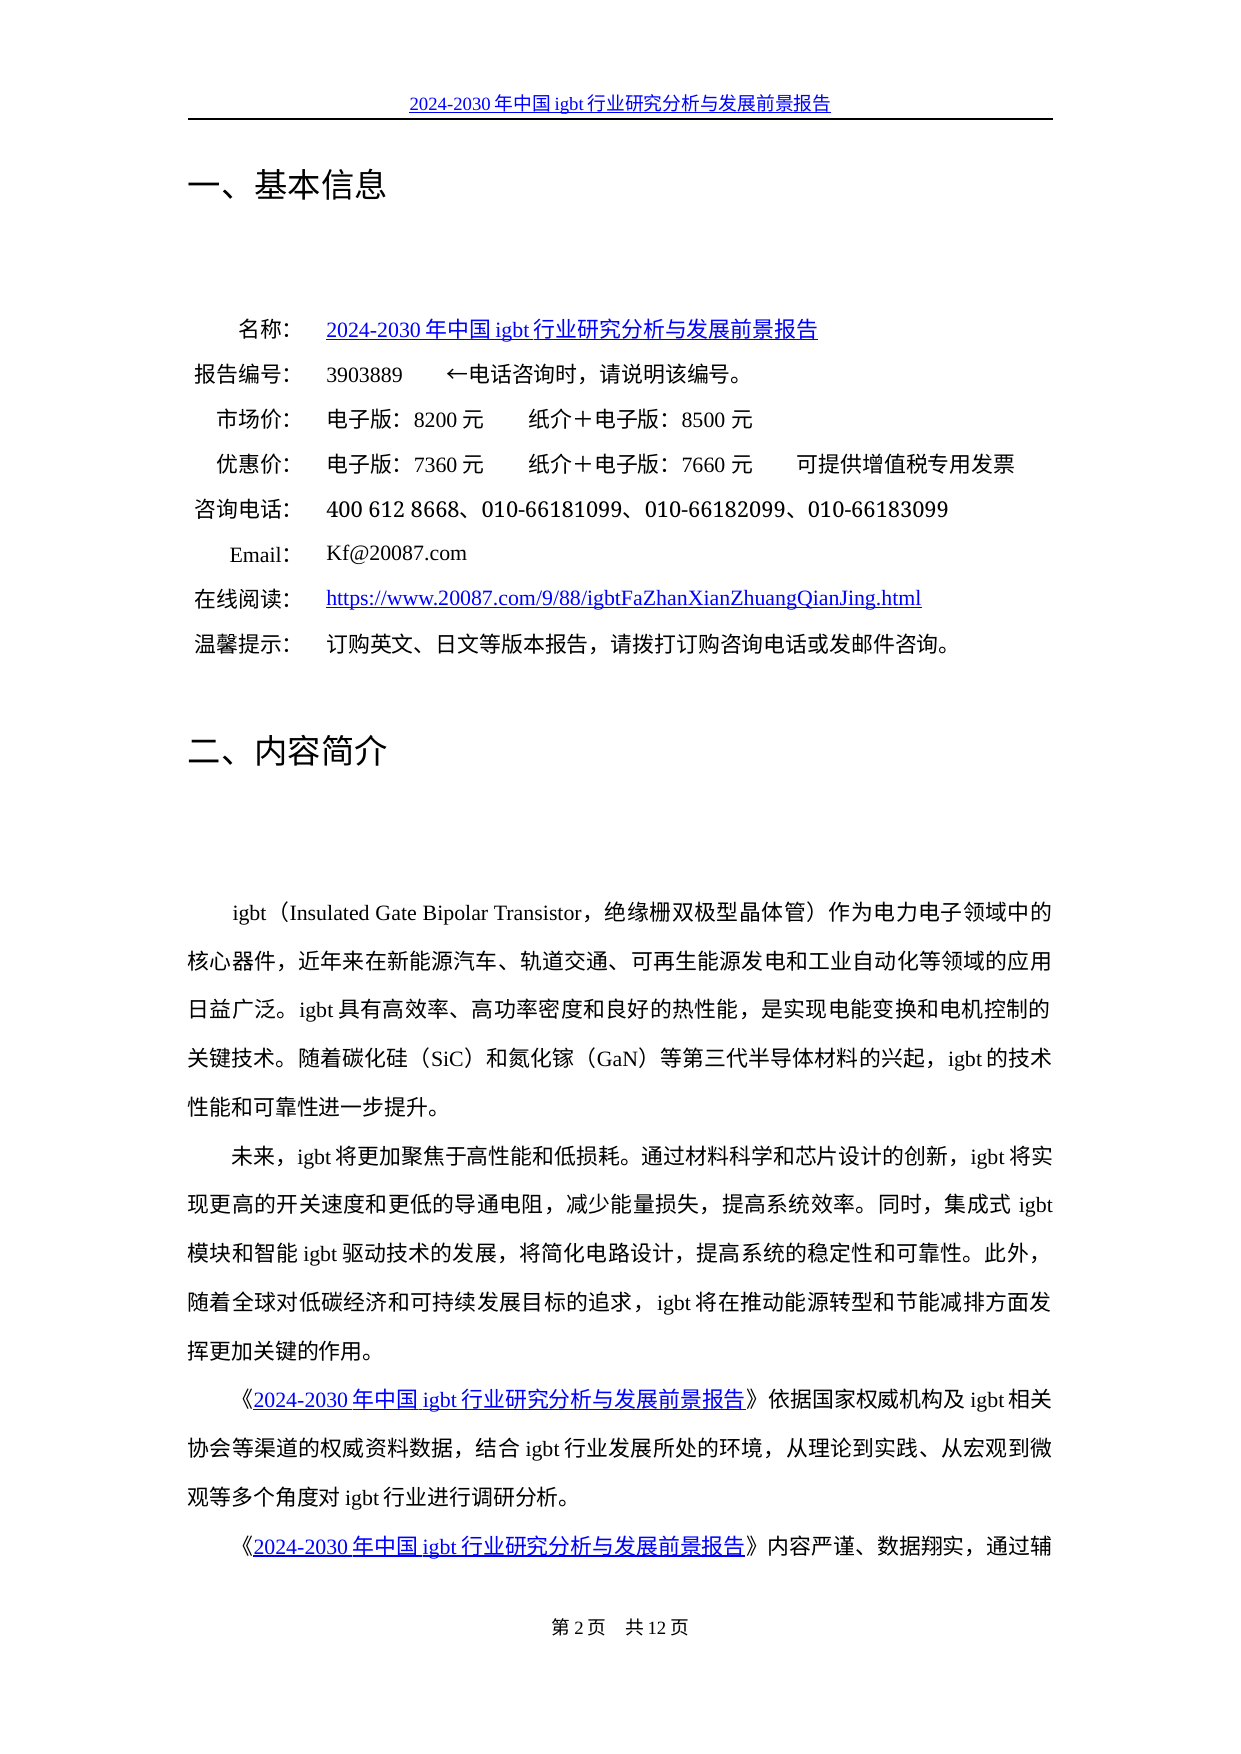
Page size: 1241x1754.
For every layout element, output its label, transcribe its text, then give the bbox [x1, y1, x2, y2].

table_cell Kf@20087.com [315, 537, 1073, 582]
table_cell 报告编号： [167, 357, 315, 402]
table_cell Email： [167, 537, 315, 582]
title 二、内容简介 [187, 717, 1053, 782]
table_cell 优惠价： [167, 447, 315, 492]
title 一、基本信息 [187, 150, 1053, 215]
table_cell 温馨提示： [167, 627, 315, 672]
table_cell 订购英文、日文等版本报告，请拨打订购咨询电话或发邮件咨询。 [315, 627, 1073, 672]
table_cell 在线阅读： [167, 582, 315, 627]
table_cell 市场价： [167, 402, 315, 447]
table_cell 电子版：7360 元 纸介＋电子版：7660 元 可提供增值税专用发票 [315, 447, 1073, 492]
table_cell 400 612 8668、010-66181099、010-66182099、010-66183099 [315, 492, 1073, 537]
table_cell 3903889 ←电话咨询时，请说明该编号。 [315, 357, 1073, 402]
table_cell 咨询电话： [167, 492, 315, 537]
table_cell [315, 582, 1073, 627]
table_header 2024-2030年中国igbt行业研究分析与发展前景报告 [315, 312, 1073, 357]
table_cell 电子版：8200 元 纸介＋电子版：8500 元 [315, 402, 1073, 447]
table_header 名称： [167, 312, 315, 357]
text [187, 894, 1053, 1561]
